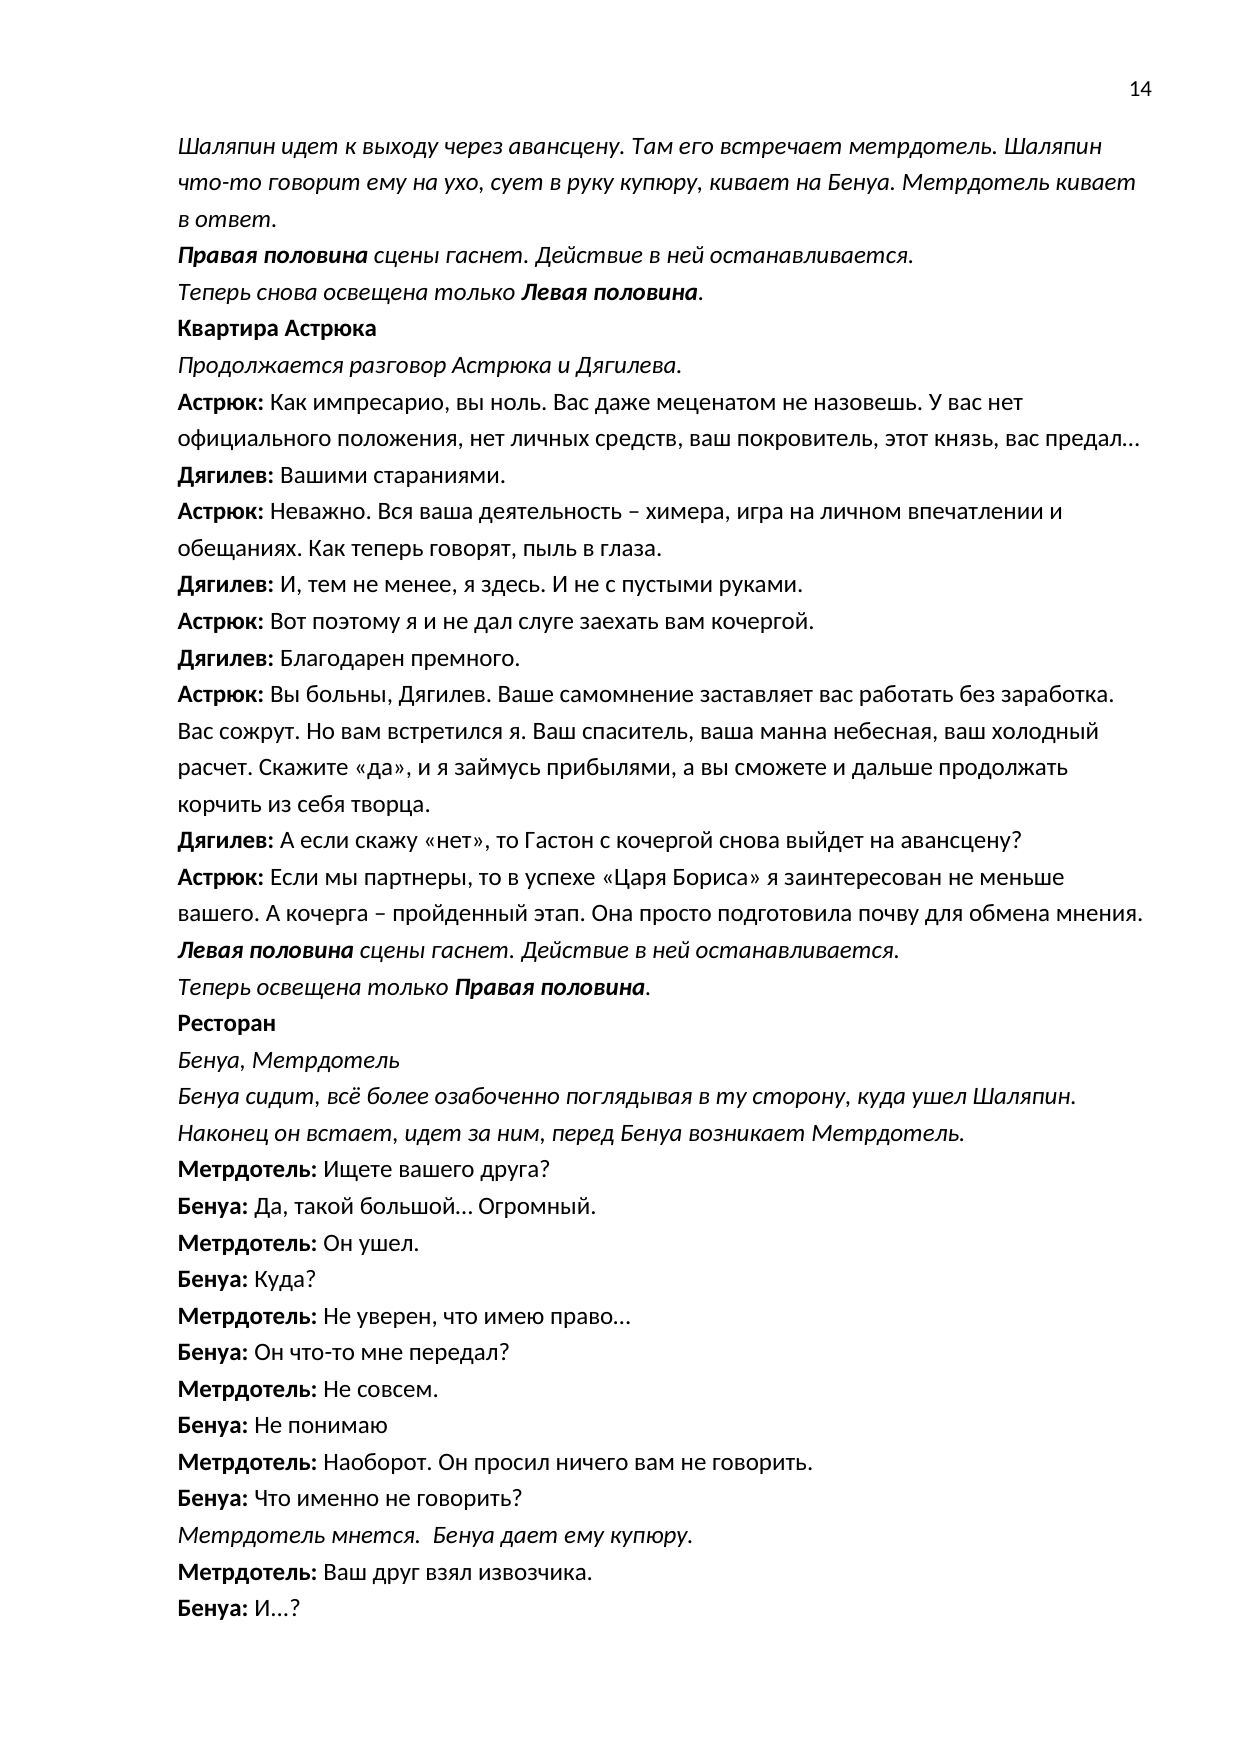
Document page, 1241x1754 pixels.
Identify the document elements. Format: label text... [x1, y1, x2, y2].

text Дягилев: И, тем не менее, я здесь. И не с пустыми руками. [177, 568, 1152, 599]
text Ресторан [177, 1007, 1152, 1038]
text Шаляпин идет к выходу через авансцену. Там его встречает метрдотель. Шаляпин что-то говорит ему на ухо, сует в руку купюру, кивает на Бенуа. Метрдотель кивает в ответ. [177, 130, 1152, 233]
text Продолжается разговор Астрюка и Дягилева. [177, 349, 1152, 380]
text Метрдотель: Ваш друг взял извозчика. [177, 1556, 1152, 1586]
text Метрдотель: Не совсем. [177, 1373, 1152, 1403]
text Бенуа: Куда? [177, 1263, 1152, 1294]
text Метрдотель мнется. Бенуа дает ему купюру. [177, 1519, 1152, 1550]
text Бенуа: Да, такой большой… Огромный. [177, 1190, 1152, 1221]
text Метрдотель: Не уверен, что имею право… [177, 1300, 1152, 1330]
text Дягилев: Вашими стараниями. [177, 459, 1152, 489]
text Квартира Астрюка [177, 313, 1152, 343]
text Бенуа: И...? [177, 1592, 1152, 1623]
text Бенуа сидит, всё более озабоченно поглядывая в ту сторону, куда ушел Шаляпин. Наконец он встает, идет за ним, перед Бенуа возникает Метрдотель. [177, 1080, 1152, 1147]
text Дягилев: А если скажу «нет», то Гастон с кочергой снова выйдет на авансцену? [177, 824, 1152, 855]
text Астрюк: Вы больны, Дягилев. Ваше самомнение заставляет вас работать без заработка. Вас сожрут. Но вам встретился я. Ваш спаситель, ваша манна небесная, ваш холодный расчет. Скажите «да», и я займусь прибылями, а вы сможете и дальше продолжать корчить из себя творца. [177, 678, 1152, 818]
text Астрюк: Вот поэтому я и не дал слуге заехать вам кочергой. [177, 605, 1152, 636]
text Астрюк: Если мы партнеры, то в успехе «Царя Бориса» я заинтересован не меньше вашего. А кочерга – пройденный этап. Она просто подготовила почву для обмена мнения. [177, 861, 1152, 928]
text Метрдотель: Он ушел. [177, 1227, 1152, 1257]
text Бенуа, Метрдотель [177, 1044, 1152, 1074]
text Теперь освещена только Правая половина. [177, 971, 1152, 1001]
text Левая половина сцены гаснет. Действие в ней останавливается. [177, 934, 1152, 965]
text Астрюк: Неважно. Вся ваша деятельность – химера, игра на личном впечатлении и обещаниях. Как теперь говорят, пыль в глаза. [177, 495, 1152, 562]
text Дягилев: Благодарен премного. [177, 642, 1152, 672]
text Метрдотель: Ищете вашего друга? [177, 1153, 1152, 1184]
text Правая половина сцены гаснет. Действие в ней останавливается. [177, 239, 1152, 270]
text Метрдотель: Наоборот. Он просил ничего вам не говорить. [177, 1446, 1152, 1477]
text Бенуа: Он что-то мне передал? [177, 1336, 1152, 1367]
text Бенуа: Не понимаю [177, 1409, 1152, 1440]
text Бенуа: Что именно не говорить? [177, 1483, 1152, 1513]
text Астрюк: Как импресарио, вы ноль. Вас даже меценатом не назовешь. У вас нет официального положения, нет личных средств, ваш покровитель, этот князь, вас предал… [177, 386, 1152, 453]
text Теперь снова освещена только Левая половина. [177, 276, 1152, 307]
